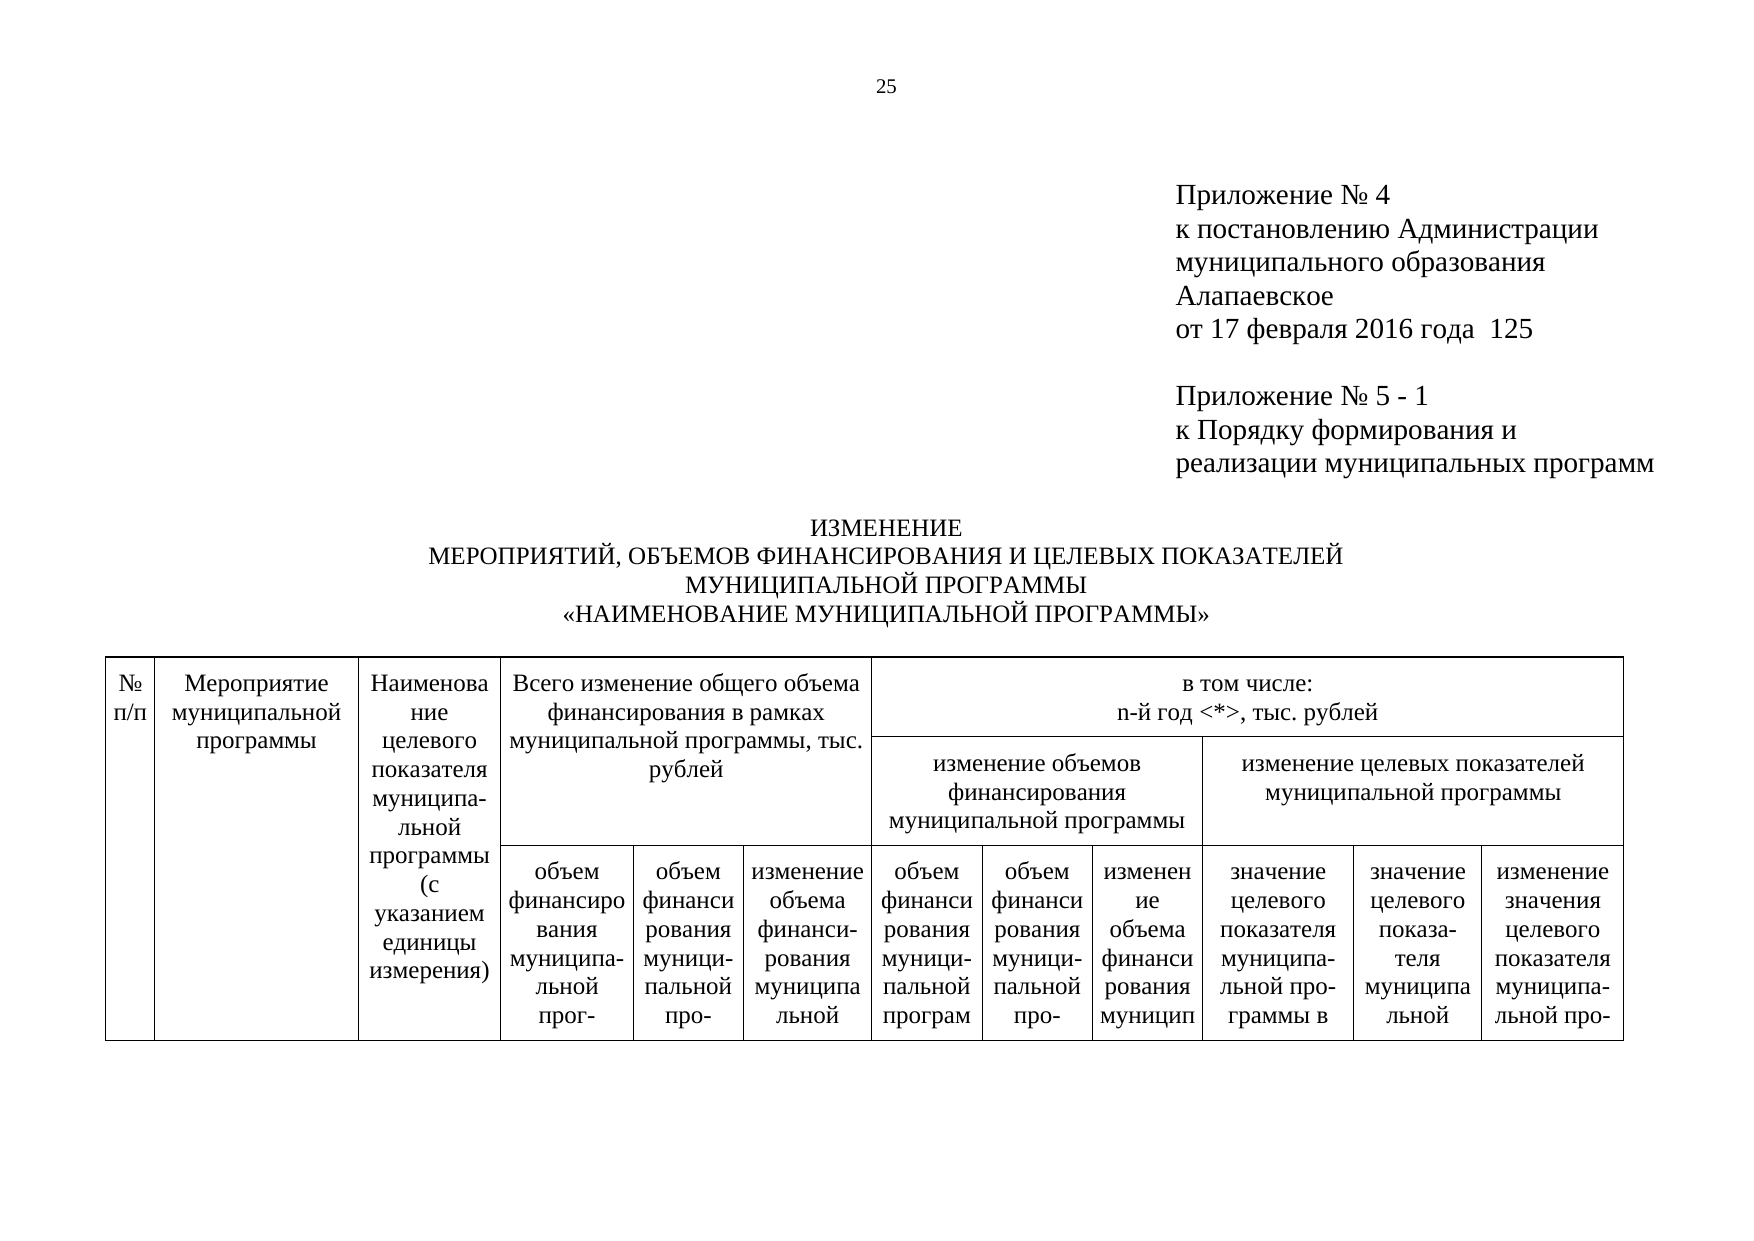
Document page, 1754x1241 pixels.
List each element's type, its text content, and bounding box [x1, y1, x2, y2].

text от 17 февраля 2016 года 125 [1175, 311, 1660, 345]
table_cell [501, 846, 633, 1039]
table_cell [1203, 846, 1353, 1039]
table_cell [744, 846, 871, 1039]
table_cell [872, 846, 982, 1039]
table_header Мероприятие муниципальной программы [155, 658, 358, 1039]
table_cell изменение целевых показателей муниципальной программы [1203, 737, 1623, 845]
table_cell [634, 846, 743, 1039]
text Приложение № 4 [1175, 177, 1660, 211]
text к постановлению Администрации [1175, 211, 1660, 244]
text МУНИЦИПАЛЬНОЙ ПРОГРАММЫ [112, 570, 1660, 599]
text муниципального образования Алапаевское [1175, 244, 1660, 311]
table_header Наименование целевого показателя муниципа-льной программы (с указанием единицы измерения) [359, 658, 500, 1039]
table_header № п/п [106, 658, 154, 1039]
text Приложение № 5 - 1 [1175, 378, 1660, 412]
text «НАИМЕНОВАНИЕ МУНИЦИПАЛЬНОЙ ПРОГРАММЫ» [112, 599, 1660, 628]
text к Порядку формирования и реализации муниципальных программ [1175, 412, 1660, 479]
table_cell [983, 846, 1092, 1039]
text ИЗМЕНЕНИЕ [112, 513, 1660, 541]
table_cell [1482, 846, 1623, 1039]
text МЕРОПРИЯТИЙ, ОБЪЕМОВ ФИНАНСИРОВАНИЯ И ЦЕЛЕВЫХ ПОКАЗАТЕЛЕЙ [112, 541, 1660, 570]
table_header в том числе: n-й год <*>, тыс. рублей [872, 658, 1623, 736]
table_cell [1354, 846, 1481, 1039]
table_cell изменение объемов финансирования муниципальной программы [872, 737, 1202, 845]
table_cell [1093, 846, 1202, 1039]
table_header Всего изменение общего объема финансирования в рамках муниципальной программы, тыс. рублей [501, 658, 871, 845]
